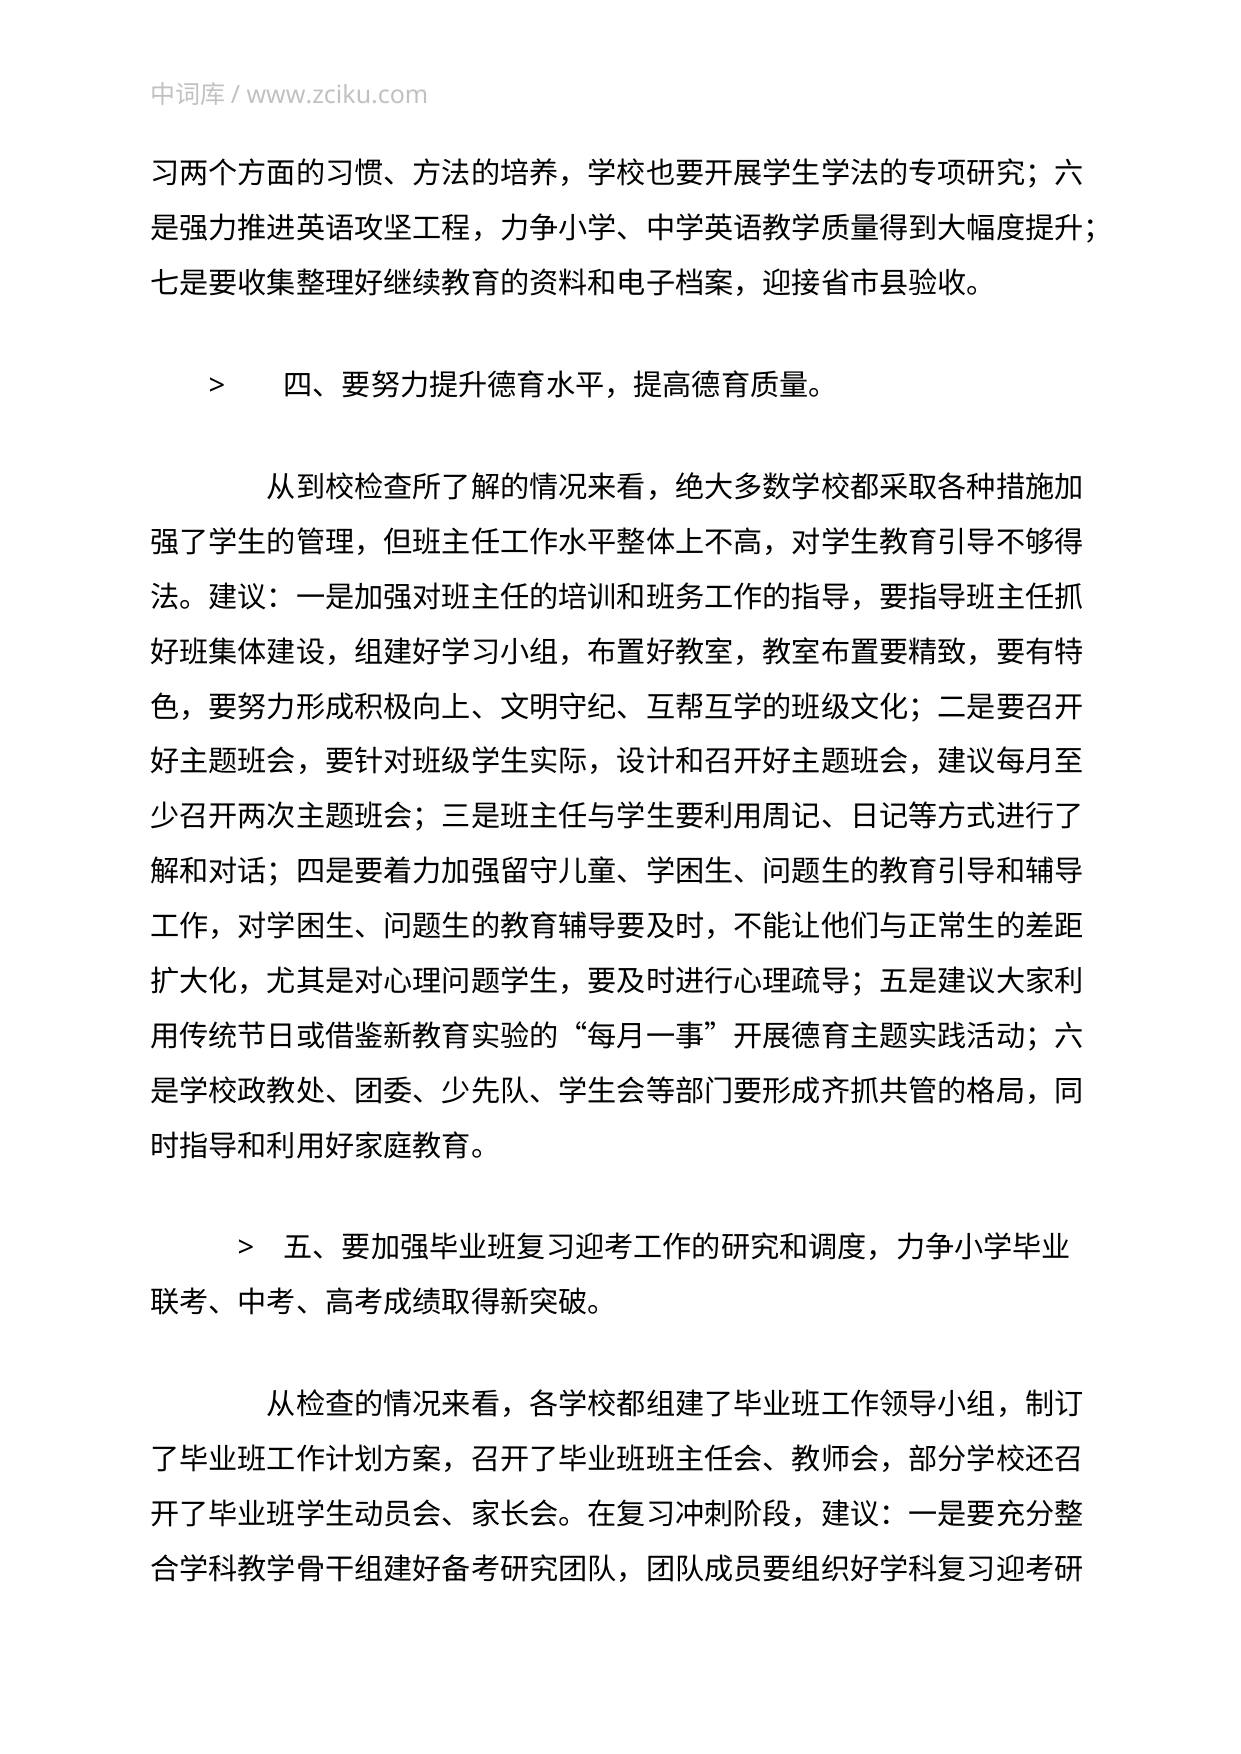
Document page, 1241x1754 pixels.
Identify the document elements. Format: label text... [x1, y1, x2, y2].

text 从到校检查所了解的情况来看，绝大多数学校都采取各种措施加强了学生的管理，但班主任工作水平整体上不高，对学生教育引导不够得法。建议：一是加强对班主任的培训和班务工作的指导，要指导班主任抓好班集体建设，组建好学习小组，布置好教室，教室布置要精致，要有特色，要努力形成积极向上、文明守纪、互帮互学的班级文化；二是要召开好主题班会，要针对班级学生实际，设计和召开好主题班会，建议每月至少召开两次主题班会；三是班主任与学生要利用周记、日记等方式进行了解和对话；四是要着力加强留守儿童、学困生、问题生的教育引导和辅导工作，对学困生、问题生的教育辅导要及时，不能让他们与正常生的差距扩大化，尤其是对心理问题学生，要及时进行心理疏导；五是建议大家利用传统节日或借鉴新教育实验的“每月一事”开展德育主题实践活动；六是学校政教处、团委、少先队、学生会等部门要形成齐抓共管的格局，同时指导和利用好家庭教育。 [150, 463, 1090, 1164]
text > 四、要努力提升德育水平，提高德育质量。 [150, 362, 1090, 404]
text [150, 150, 1090, 302]
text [150, 1381, 1090, 1588]
text > 五、要加强毕业班复习迎考工作的研究和调度，力争小学毕业联考、中考、高考成绩取得新突破。 [150, 1224, 1090, 1321]
